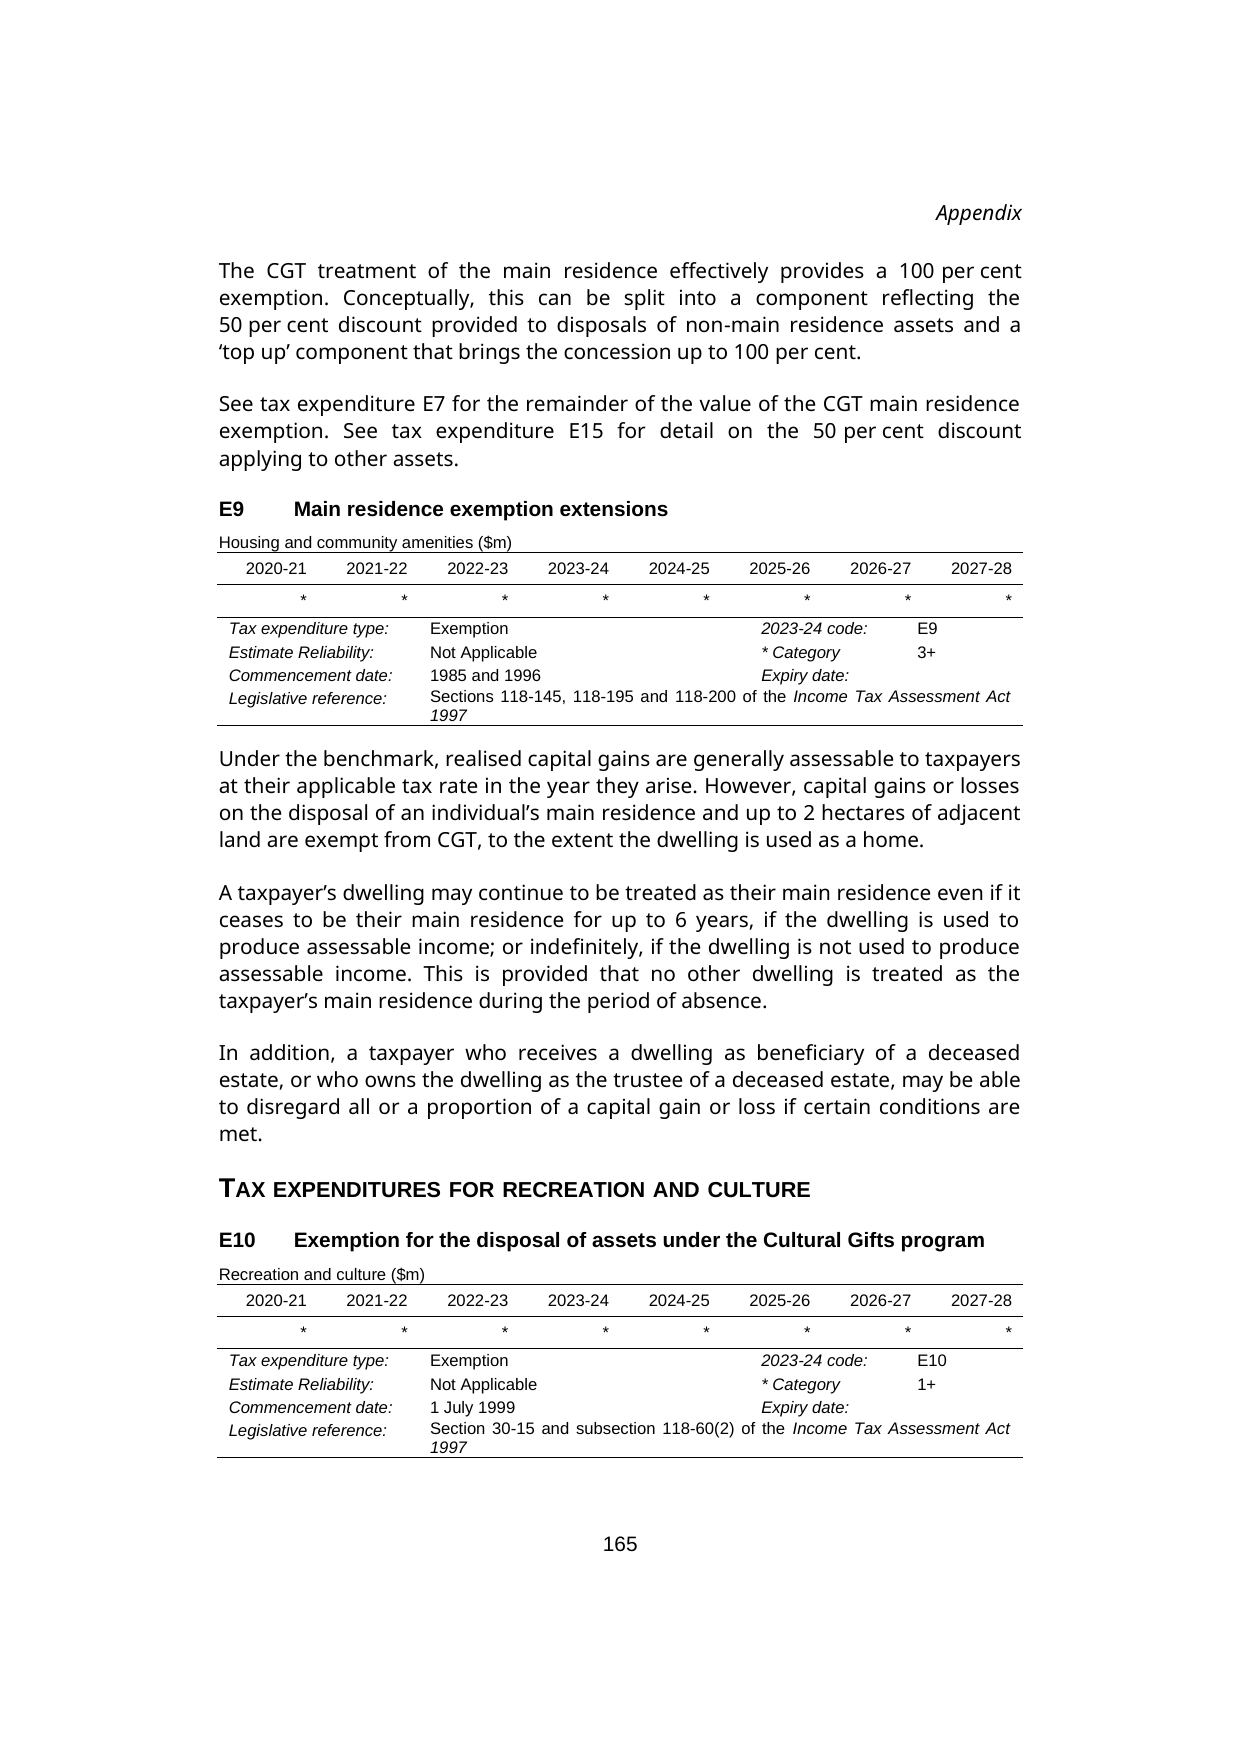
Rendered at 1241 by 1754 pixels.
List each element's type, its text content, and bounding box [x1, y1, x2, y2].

subtitle E9 Main residence exemption extensions [218, 496, 1022, 520]
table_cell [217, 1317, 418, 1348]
text In addition, a taxpayer who receives a dwelling as beneficiary of a deceased estate, or who owns the dwelling as the trustee of a deceased estate, may be able to disregard all or a proportion of a capital gain or loss if certain conditions are met. [218, 1039, 1022, 1147]
subtitle Recreation and culture ($m) [218, 1265, 1022, 1284]
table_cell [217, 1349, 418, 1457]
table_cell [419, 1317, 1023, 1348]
subtitle Tax expenditures for recreation and culture [218, 1172, 1022, 1203]
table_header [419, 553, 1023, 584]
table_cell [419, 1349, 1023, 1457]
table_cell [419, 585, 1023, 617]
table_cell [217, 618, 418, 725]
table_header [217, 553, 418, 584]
subtitle Housing and community amenities ($m) [218, 533, 1022, 552]
subtitle E10 Exemption for the disposal of assets under the Cultural Gifts program [218, 1228, 1022, 1252]
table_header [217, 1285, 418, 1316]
text A taxpayer’s dwelling may continue to be treated as their main residence even if it ceases to be their main residence for up to 6 years, if the dwelling is used to produce assessable income; or indefinitely, if the dwelling is not used to produce assessable income. This is provided that no other dwelling is treated as the taxpayer’s main residence during the period of absence. [218, 878, 1022, 1014]
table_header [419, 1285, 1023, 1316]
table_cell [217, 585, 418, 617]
text Under the benchmark, realised capital gains are generally assessable to taxpayers at their applicable tax rate in the year they arise. However, capital gains or losses on the disposal of an individual’s main residence and up to 2 hectares of adjacent land are exempt from CGT, to the extent the dwelling is used as a home. [218, 745, 1022, 853]
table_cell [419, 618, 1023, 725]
text The CGT treatment of the main residence effectively provides a 100 per cent exemption. Conceptually, this can be split into a component reflecting the 50 per cent discount provided to disposals of non-main residence assets and a ‘top up’ component that brings the concession up to 100 per cent. [218, 257, 1022, 365]
text See tax expenditure E7 for the remainder of the value of the CGT main residence exemption. See tax expenditure E15 for detail on the 50 per cent discount applying to other assets. [218, 390, 1022, 471]
